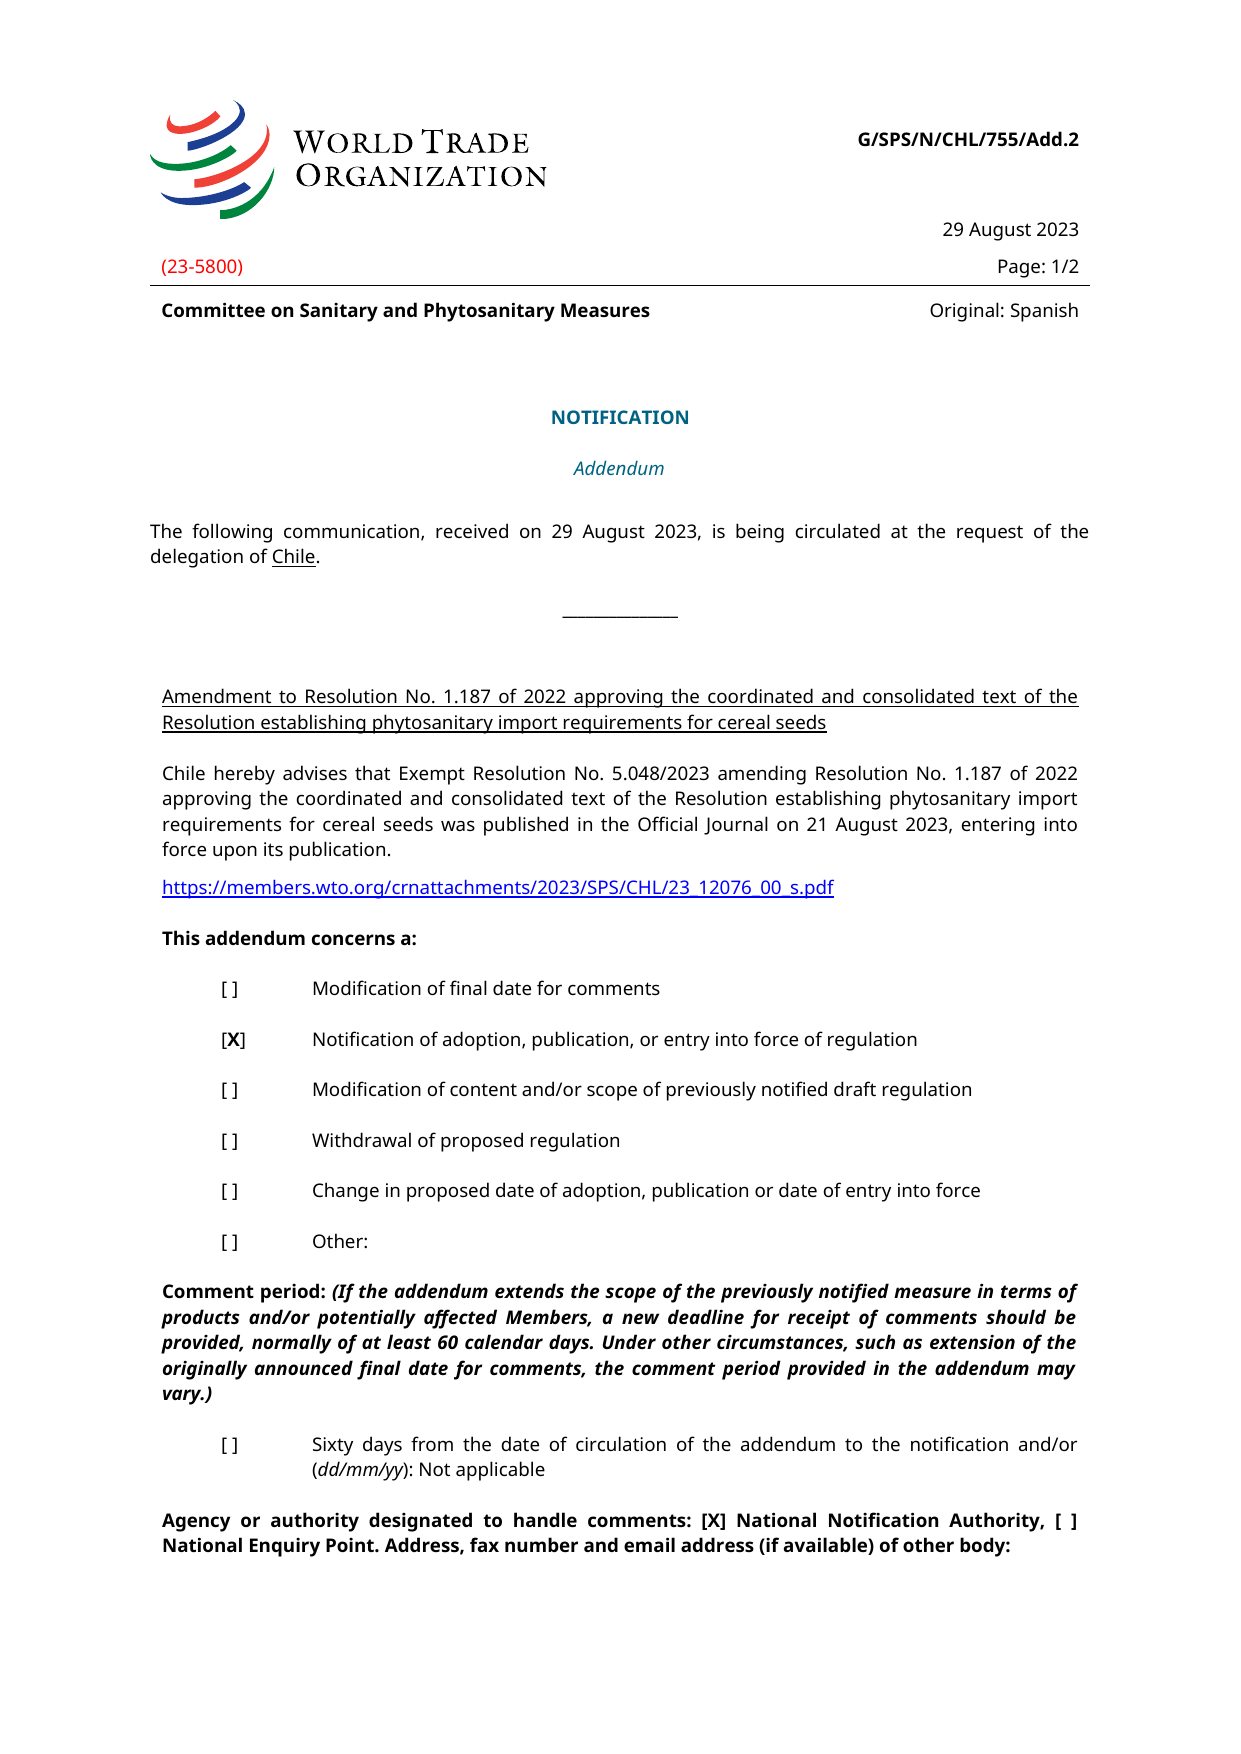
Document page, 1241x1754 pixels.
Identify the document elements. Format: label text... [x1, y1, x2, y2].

title NOTIFICATION [150, 405, 1090, 430]
table_cell [ ] Other: [150, 1216, 1090, 1266]
table_cell [ ] Sixty days from the date of circulation of the addendum to the notification and/or (dd/mm/yy): Not applicable [150, 1419, 1090, 1495]
text The following communication, received on 29 August 2023, is being circulated at the request of the delegation of Chile. [150, 518, 1090, 569]
title Addendum [150, 455, 1090, 481]
table_cell Chile hereby advises that Exempt Resolution No. 5.048/2023 amending Resolution No. 1.187 of 2022 approving the coordinated and consolidated text of the Resolution establishing phytosanitary import requirements for cereal seeds was published in the Official Journal on 21 August 2023, entering into force upon its publication. https://members.wto.org/crnattachments/2023/SPS/CHL/23_12076_00_s.pdf [150, 748, 1090, 912]
table_cell [ ] Change in proposed date of adoption, publication or date of entry into force [150, 1165, 1090, 1216]
table_cell [ ] Modification of final date for comments [150, 963, 1090, 1013]
table_header Amendment to Resolution No. 1.187 of 2022 approving the coordinated and consolidated text of the Resolution establishing phytosanitary import requirements for cereal seeds [150, 671, 1090, 747]
text _______________ [150, 595, 1090, 620]
table_cell This addendum concerns a: [150, 913, 1090, 963]
table_cell Comment period: (If the addendum extends the scope of the previously notified measure in terms of products and/or potentially affected Members, a new deadline for receipt of comments should be provided, normally of at least 60 calendar days. Under other circumstances, such as extension of the originally announced final date for comments, the comment period provided in the addendum may vary.) [150, 1266, 1090, 1419]
table_cell [ ] Modification of content and/or scope of previously notified draft regulation [150, 1064, 1090, 1114]
table_cell [ ] Withdrawal of proposed regulation [150, 1115, 1090, 1165]
table_cell Agency or authority designated to handle comments: [X] National Notification Authority, [ ] National Enquiry Point. Address, fax number and email address (if available) of other body: [150, 1495, 1090, 1571]
table_cell [X] Notification of adoption, publication, or entry into force of regulation [150, 1014, 1090, 1064]
